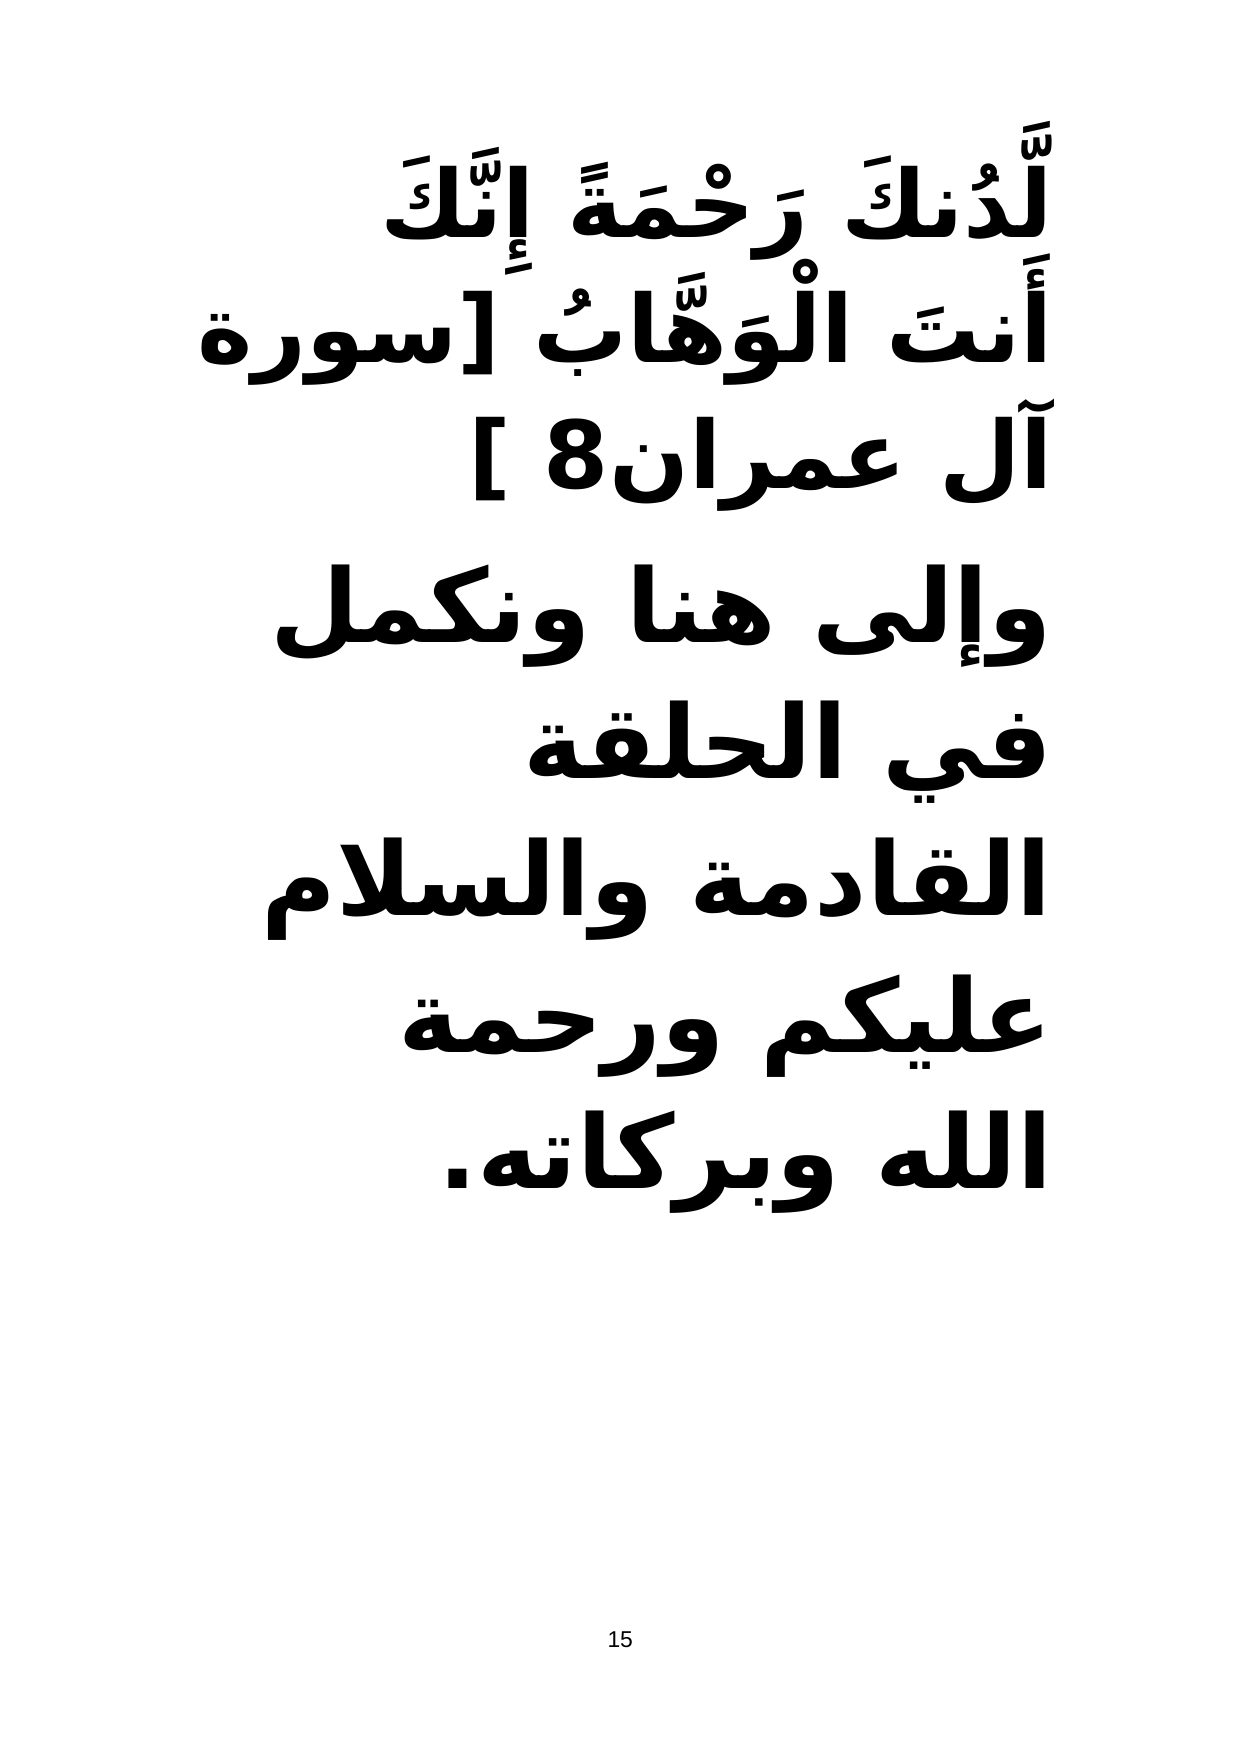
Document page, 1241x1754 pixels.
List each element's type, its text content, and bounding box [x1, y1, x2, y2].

text وإلى هنا ونكمل في الحلقة القادمة والسلام عليكم ورحمة الله وبركاته. [187, 547, 1053, 1213]
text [187, 150, 1053, 510]
